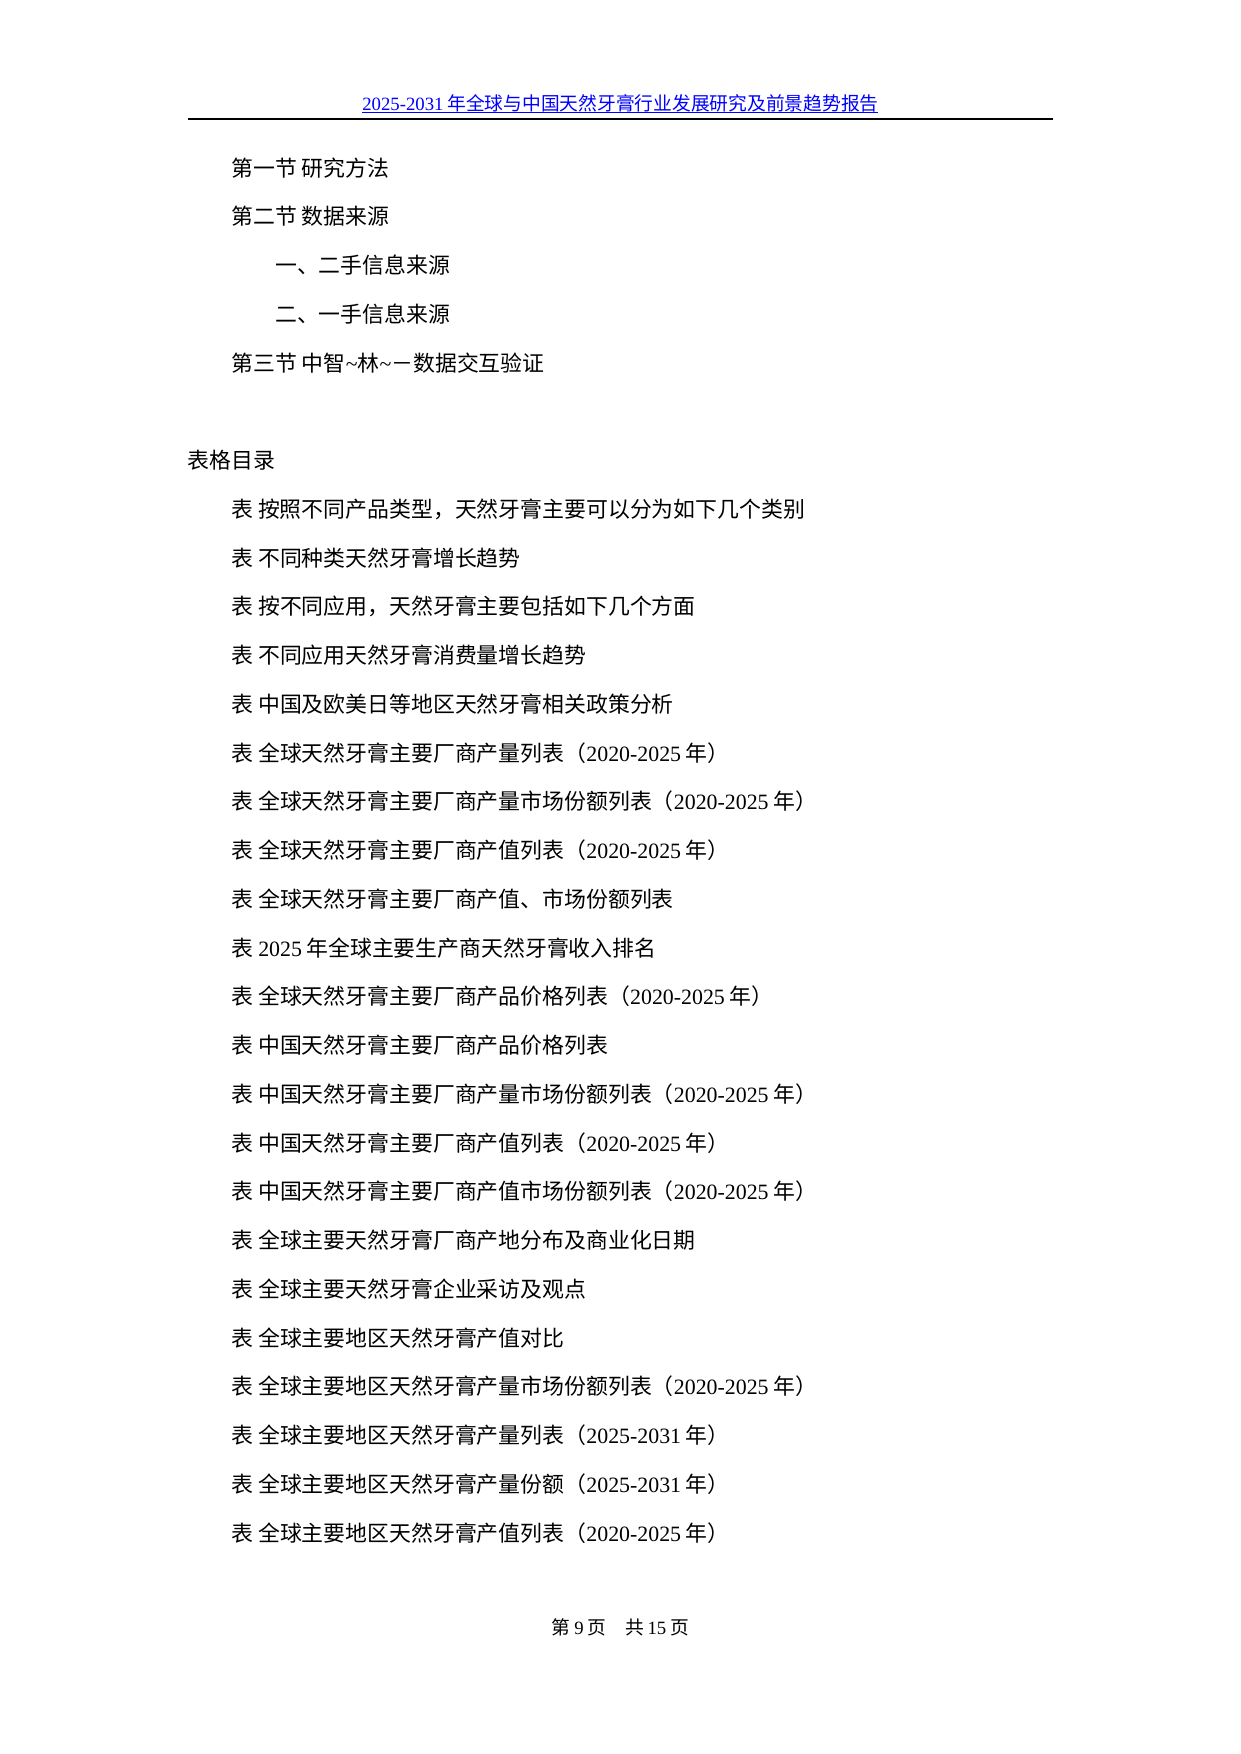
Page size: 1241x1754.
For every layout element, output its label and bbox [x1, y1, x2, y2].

text [187, 150, 1053, 1548]
